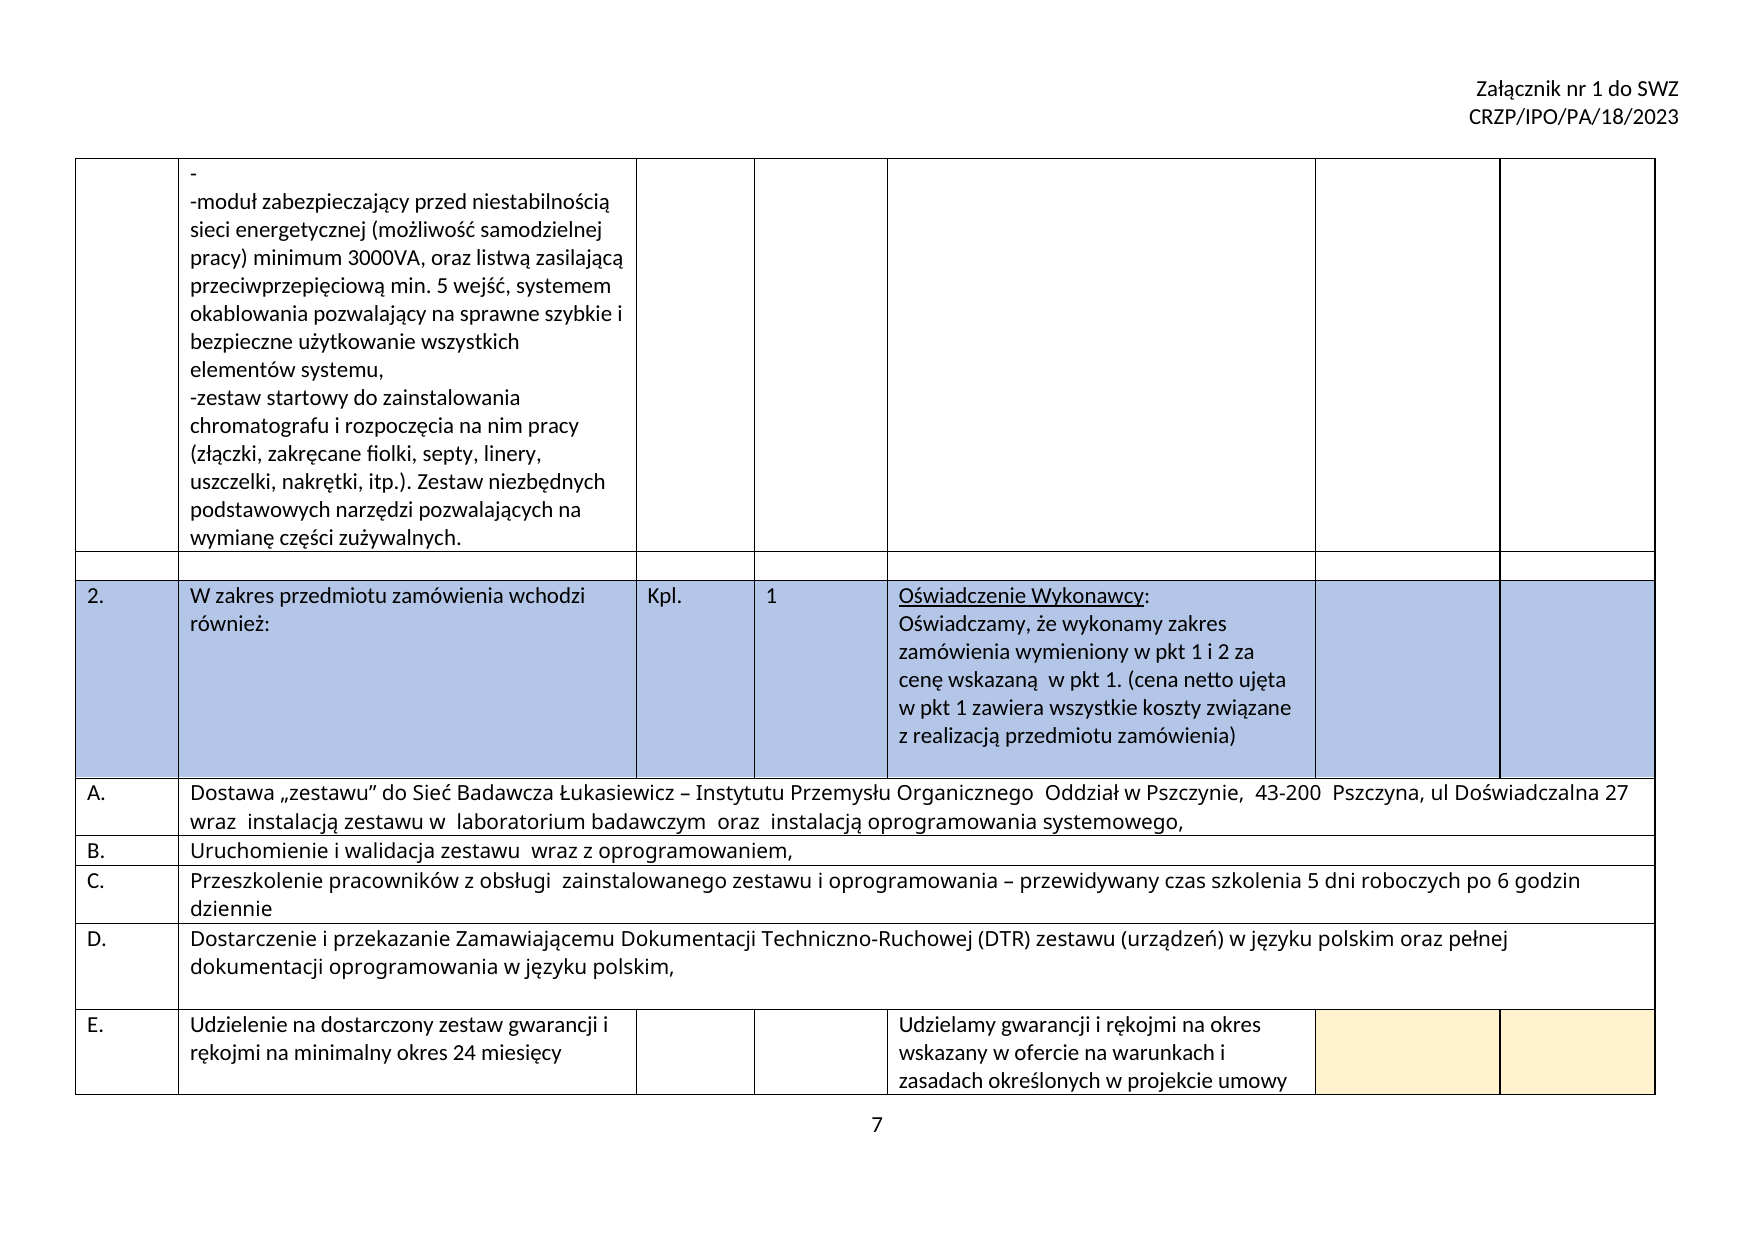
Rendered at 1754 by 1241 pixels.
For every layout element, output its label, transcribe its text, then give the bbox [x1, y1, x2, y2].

table_cell Udzielenie na dostarczony zestaw gwarancji i rękojmi na minimalny okres 24 miesięcy [179, 1010, 636, 1094]
table_cell B. [76, 836, 178, 865]
table_cell 2. [76, 581, 178, 777]
table_cell A. [76, 779, 178, 835]
table_cell [637, 552, 754, 580]
table_cell Oświadczenie Wykonawcy: Oświadczamy, że wykonamy zakres zamówienia wymieniony w pkt 1 i 2 za cenę wskazaną w pkt 1. (cena netto ujęta w pkt 1 zawiera wszystkie koszty związane z realizacją przedmiotu zamówienia) [888, 581, 1315, 777]
table_cell [637, 1010, 754, 1094]
table_cell [1316, 159, 1499, 551]
table_cell Uruchomienie i walidacja zestawu wraz z oprogramowaniem, [179, 836, 1654, 865]
table_cell [1501, 581, 1654, 777]
table_cell [1316, 552, 1499, 580]
table_cell C. [76, 866, 178, 923]
table_cell [1316, 1010, 1499, 1094]
table_cell Dostarczenie i przekazanie Zamawiającemu Dokumentacji Techniczno-Ruchowej (DTR) zestawu (urządzeń) w języku polskim oraz pełnej dokumentacji oprogramowania w języku polskim, [179, 924, 1654, 1009]
table_cell [1501, 552, 1654, 580]
table_cell Udzielamy gwarancji i rękojmi na okres wskazany w ofercie na warunkach i zasadach określonych w projekcie umowy [888, 1010, 1315, 1094]
table_cell Kpl. [637, 581, 754, 777]
table_cell 1 [755, 581, 887, 777]
table_cell [755, 552, 887, 580]
table_cell [888, 159, 1315, 551]
table_cell [755, 1010, 887, 1094]
table_cell [76, 552, 178, 580]
table_cell [755, 159, 887, 551]
table_cell [1316, 581, 1499, 777]
table_cell [76, 159, 178, 551]
table_cell Dostawa „zestawu” do Sieć Badawcza Łukasiewicz – Instytutu Przemysłu Organicznego Oddział w Pszczynie, 43-200 Pszczyna, ul Doświadczalna 27 wraz instalacją zestawu w laboratorium badawczym oraz instalacją oprogramowania systemowego, [179, 779, 1654, 835]
table_cell W zakres przedmiotu zamówienia wchodzi również: [179, 581, 636, 777]
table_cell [179, 159, 636, 551]
table_cell D. [76, 924, 178, 1009]
table_cell Przeszkolenie pracowników z obsługi zainstalowanego zestawu i oprogramowania – przewidywany czas szkolenia 5 dni roboczych po 6 godzin dziennie [179, 866, 1654, 923]
table_cell E. [76, 1010, 178, 1094]
table_cell [1501, 1010, 1654, 1094]
table_cell [179, 552, 636, 580]
table_cell [637, 159, 754, 551]
table_cell [1501, 159, 1654, 551]
table_cell [888, 552, 1315, 580]
